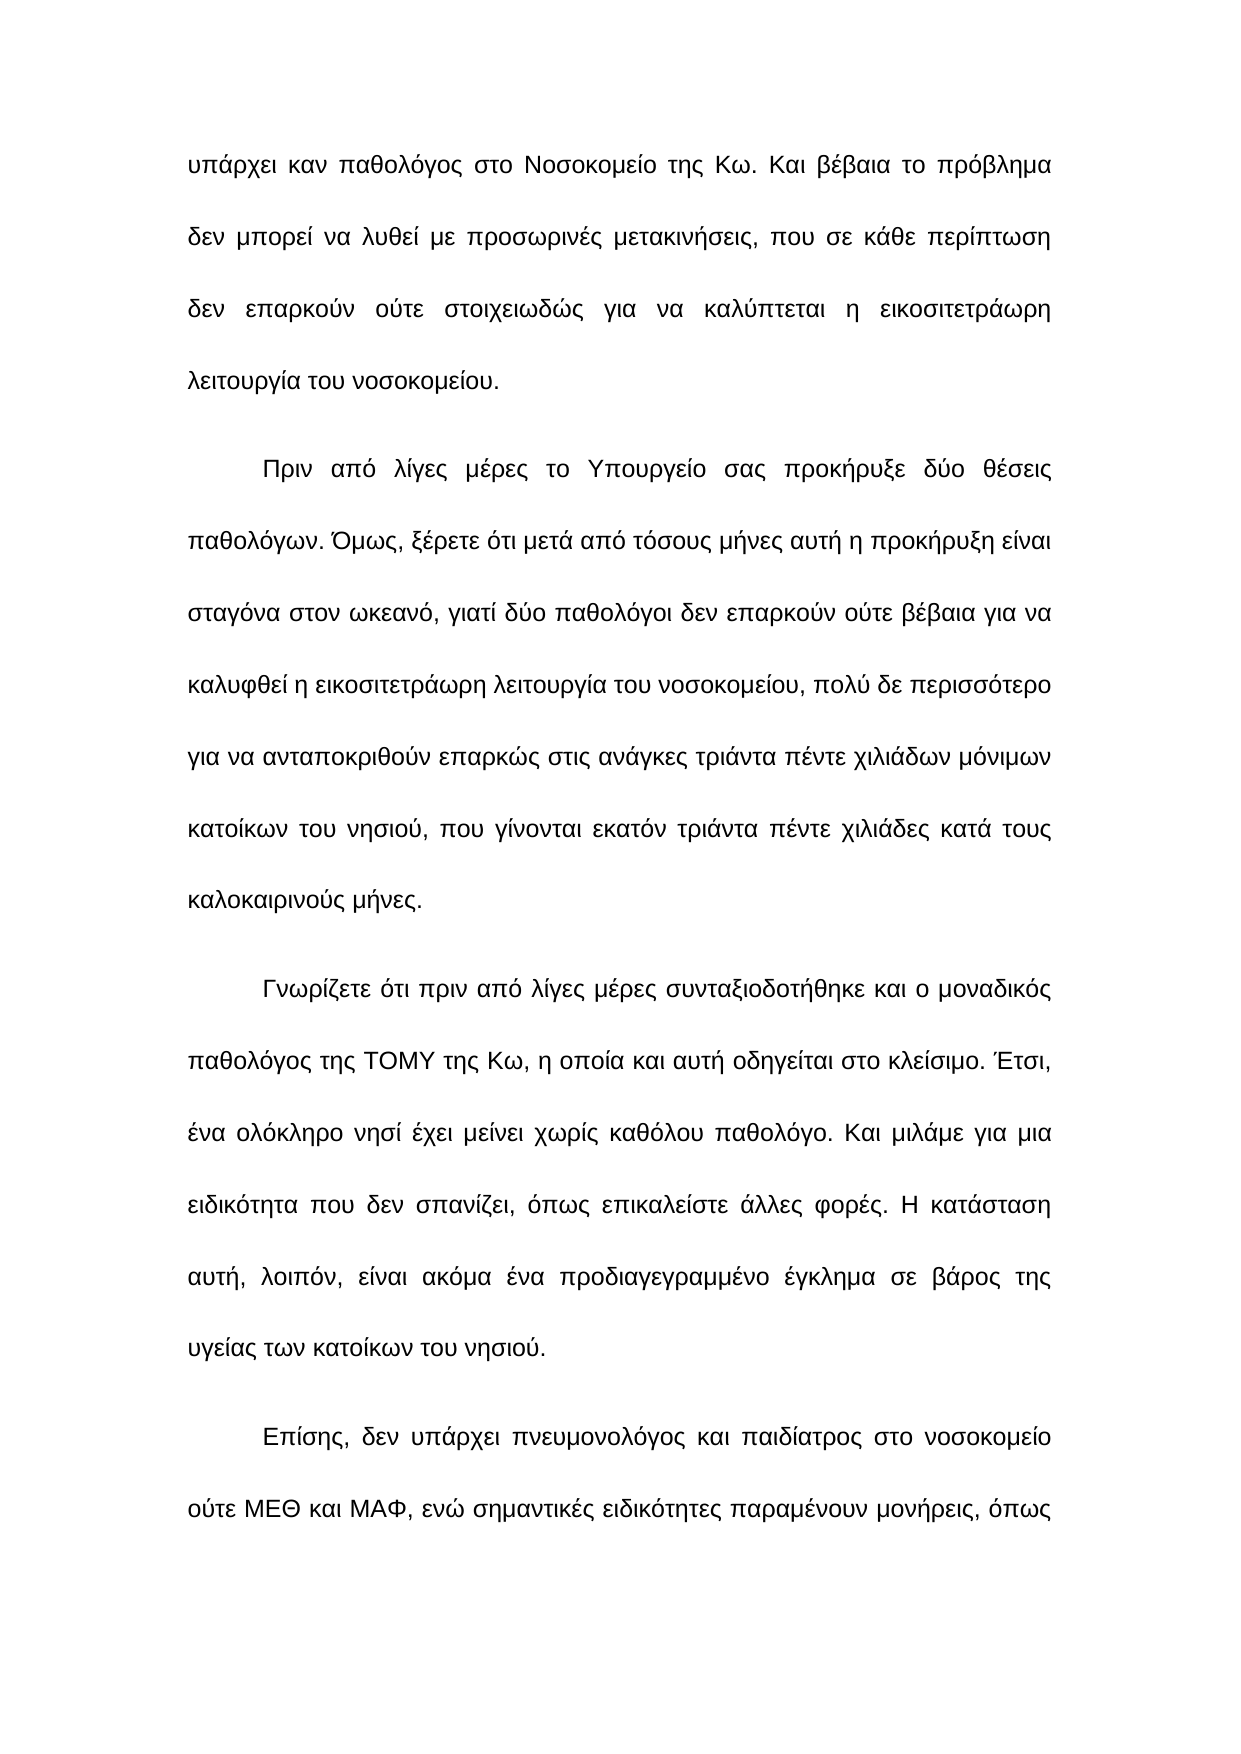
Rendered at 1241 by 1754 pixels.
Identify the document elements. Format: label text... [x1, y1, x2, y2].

text Πριν από λίγες μέρες το Υπουργείο σας προκήρυξε δύο θέσεις παθολόγων. Όμως, ξέρετε ότι μετά από τόσους μήνες αυτή η προκήρυξη είναι σταγόνα στον ωκεανό, γιατί δύο παθολόγοι δεν επαρκούν ούτε βέβαια για να καλυφθεί η εικοσιτετράωρη λειτουργία του νοσοκομείου, πολύ δε περισσότερο για να ανταποκριθούν επαρκώς στις ανάγκες τριάντα πέντε χιλιάδων μόνιμων κατοίκων του νησιού, που γίνονται εκατόν τριάντα πέντε χιλιάδες κατά τους καλοκαιρινούς μήνες. [187, 454, 1053, 914]
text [187, 1422, 1053, 1522]
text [187, 150, 1053, 394]
text Γνωρίζετε ότι πριν από λίγες μέρες συνταξιοδοτήθηκε και ο μοναδικός παθολόγος της ΤΟΜΥ της Κω, η οποία και αυτή οδηγείται στο κλείσιμο. Έτσι, ένα ολόκληρο νησί έχει μείνει χωρίς καθόλου παθολόγο. Και μιλάμε για μια ειδικότητα που δεν σπανίζει, όπως επικαλείστε άλλες φορές. Η κατάσταση αυτή, λοιπόν, είναι ακόμα ένα προδιαγεγραμμένο έγκλημα σε βάρος της υγείας των κατοίκων του νησιού. [187, 974, 1053, 1362]
